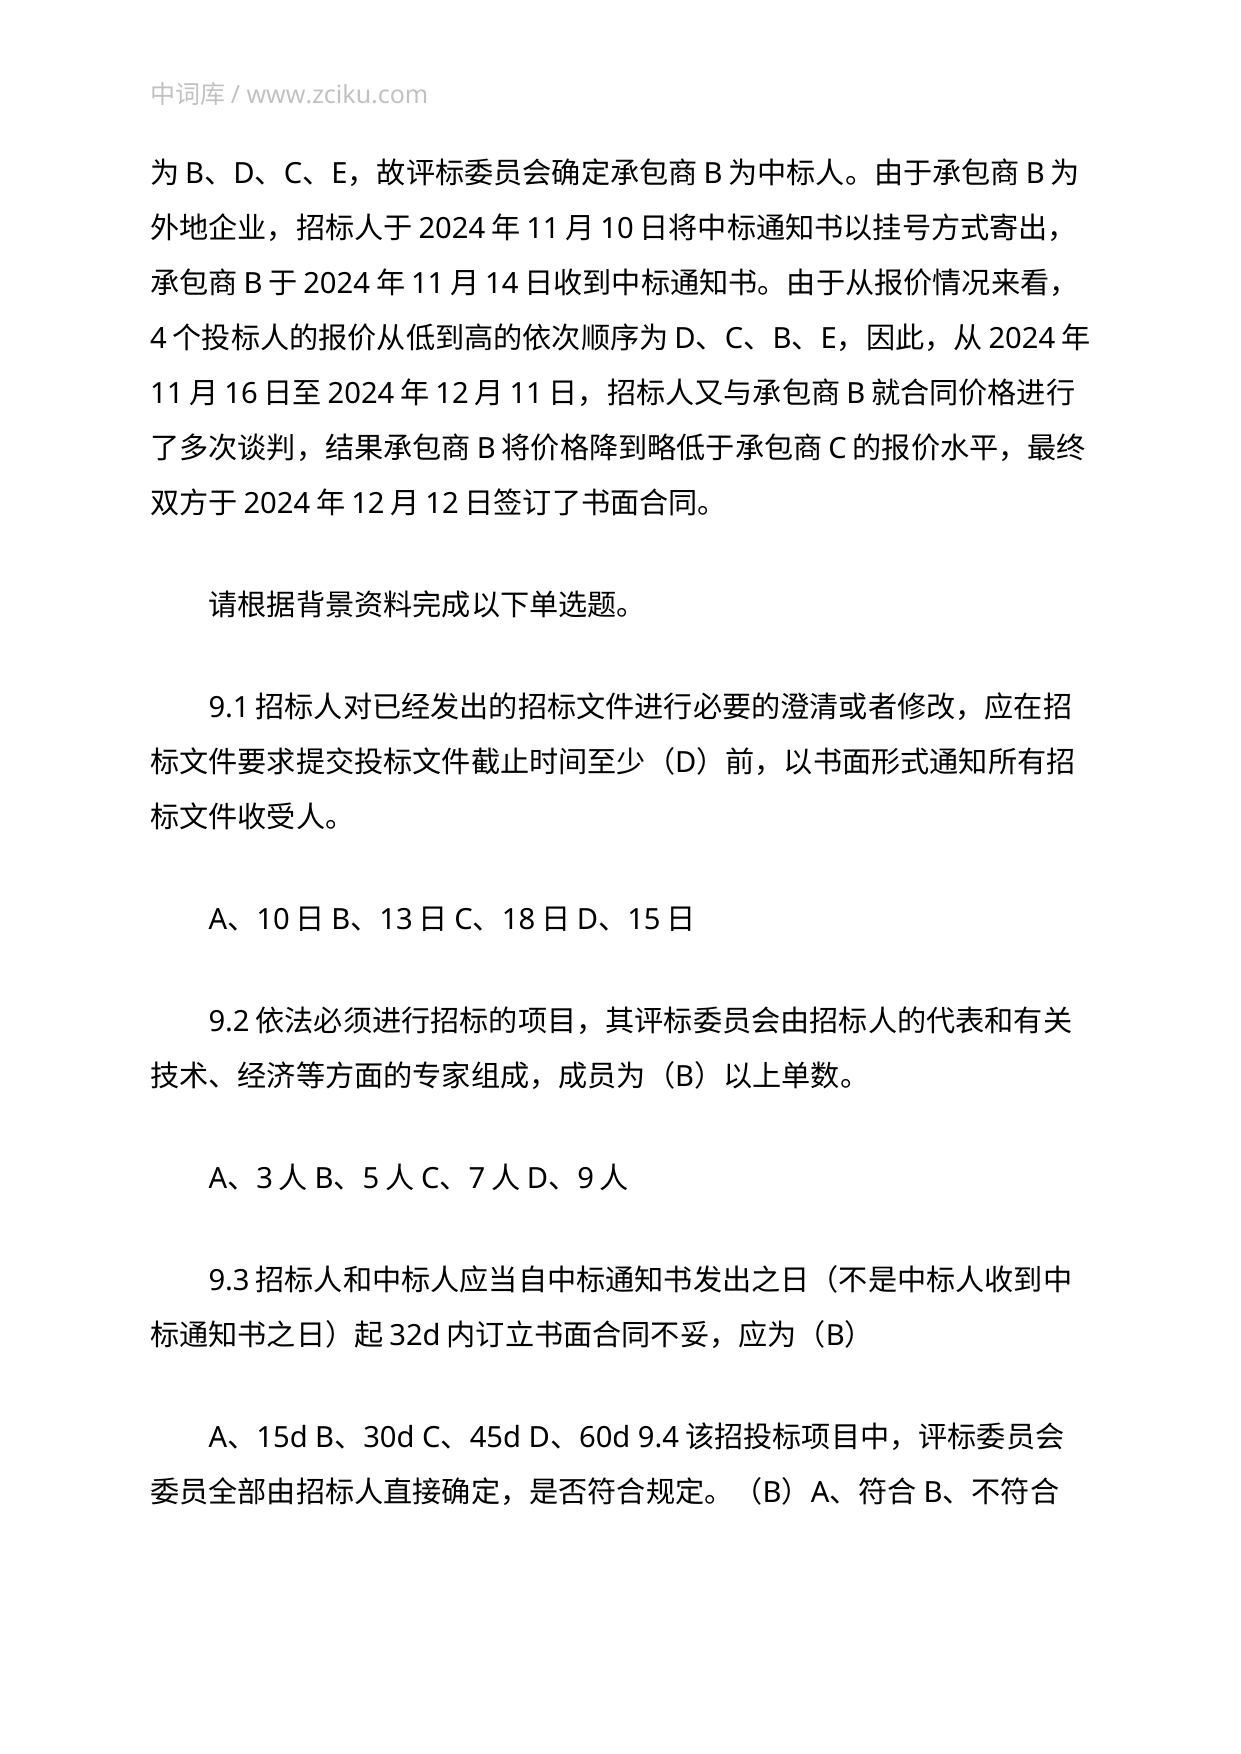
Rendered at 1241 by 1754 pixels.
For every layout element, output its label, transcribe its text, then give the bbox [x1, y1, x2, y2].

text A、15d B、30d C、45d D、60d 9.4该招投标项目中，评标委员会委员全部由招标人直接确定，是否符合规定。（B）A、符合 B、不符合 [150, 1413, 1090, 1511]
text 9.3招标人和中标人应当自中标通知书发出之日（不是中标人收到中标通知书之日）起32d内订立书面合同不妥，应为（B） [150, 1256, 1090, 1354]
text A、3人 B、5人 C、7人 D、9人 [150, 1154, 1090, 1197]
text A、10日 B、13日 C、18日 D、15日 [150, 896, 1090, 938]
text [150, 150, 1090, 522]
text 请根据背景资料完成以下单选题。 [150, 582, 1090, 624]
text 9.1招标人对已经发出的招标文件进行必要的澄清或者修改，应在招标文件要求提交投标文件截止时间至少（D）前，以书面形式通知所有招标文件收受人。 [150, 684, 1090, 836]
text 9.2依法必须进行招标的项目，其评标委员会由招标人的代表和有关技术、经济等方面的专家组成，成员为（B）以上单数。 [150, 997, 1090, 1095]
